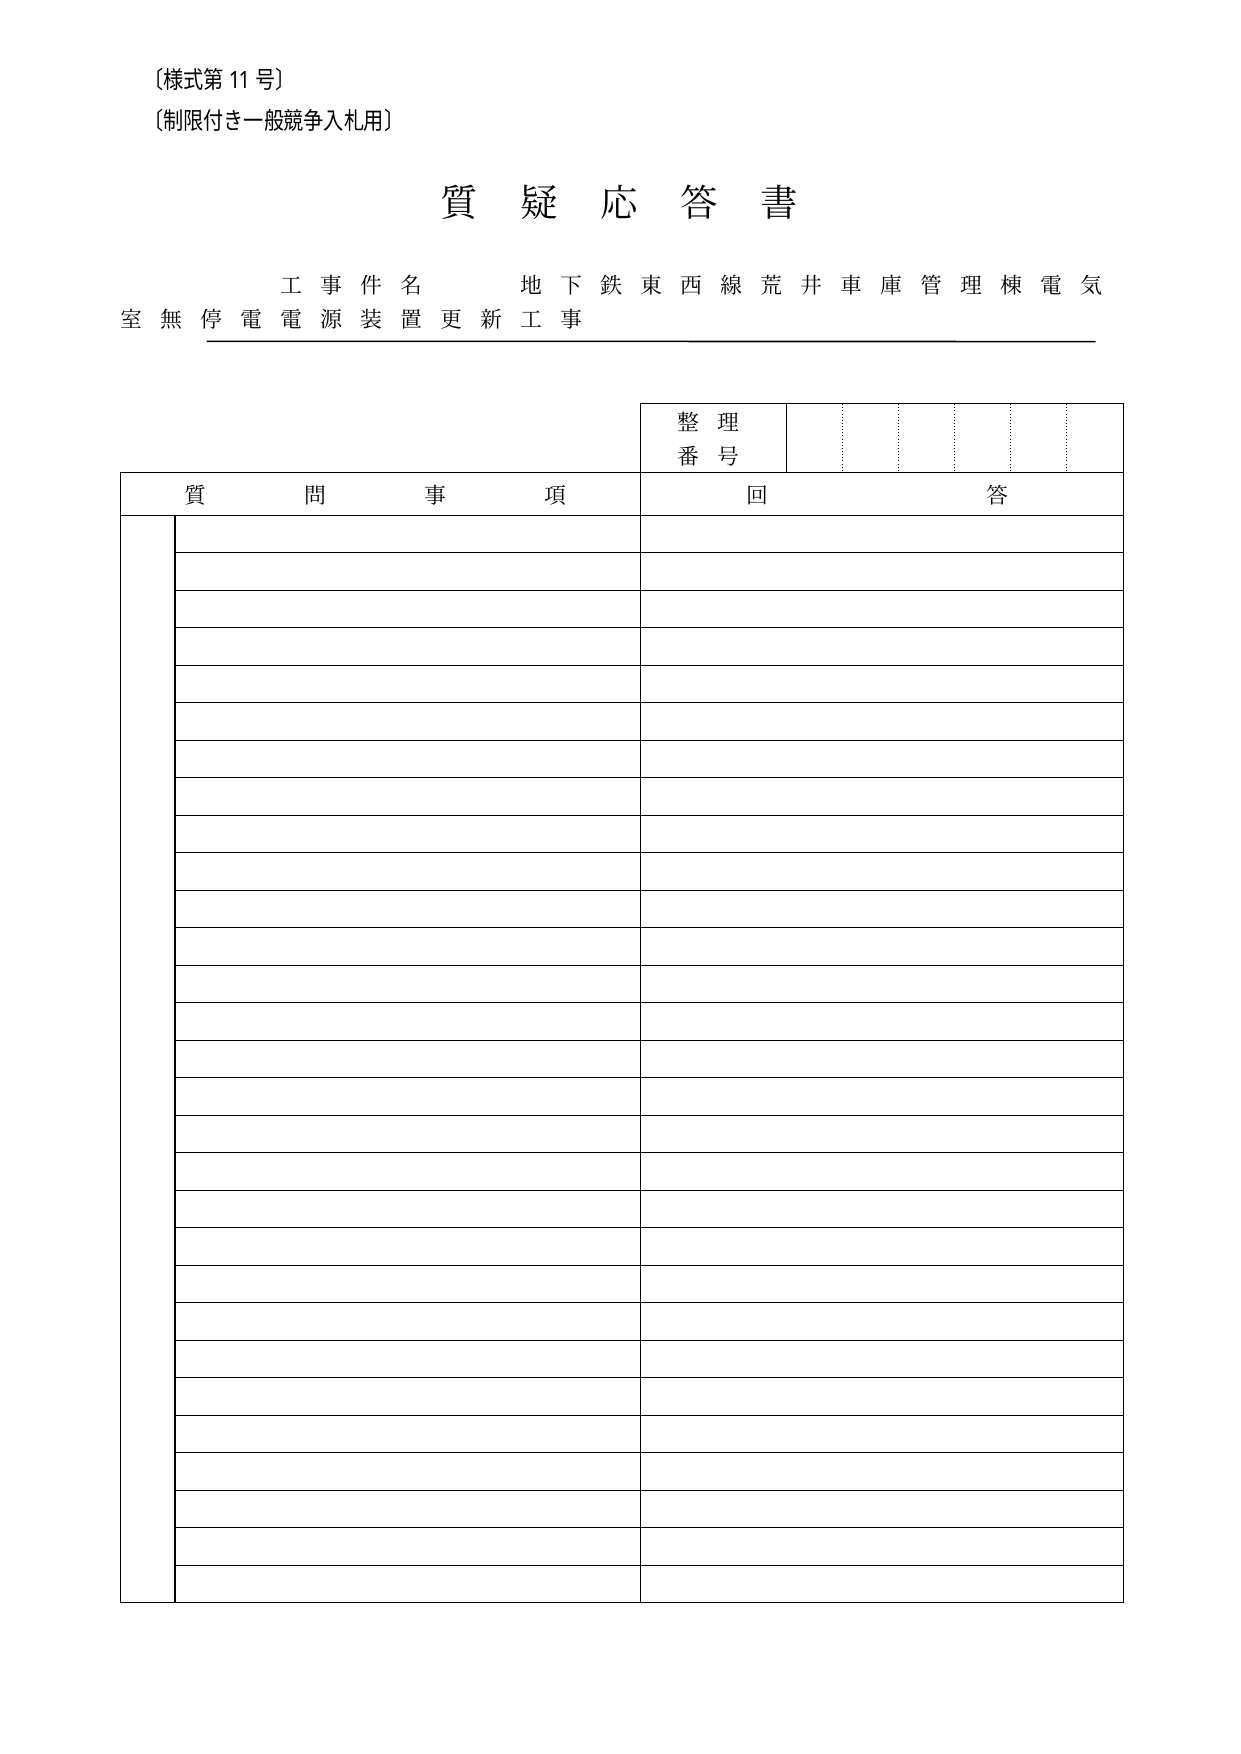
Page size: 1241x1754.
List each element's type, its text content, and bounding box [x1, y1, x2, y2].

table_cell [176, 1453, 640, 1490]
table_cell [641, 891, 1123, 927]
table_cell [641, 928, 1123, 965]
text 工事件名 地下鉄東西線荒井車庫管理棟電気室無停電電源装置更新工事 [120, 268, 1120, 335]
table_header [842, 404, 898, 472]
table_cell [641, 853, 1123, 890]
table_cell [176, 516, 640, 552]
table_cell [641, 591, 1123, 627]
table_cell [176, 1153, 640, 1190]
table_cell [641, 1228, 1123, 1265]
table_cell [176, 553, 640, 590]
table_cell [641, 966, 1123, 1002]
table_cell [641, 1116, 1123, 1152]
table_cell [641, 516, 1123, 552]
table_cell [176, 1341, 640, 1377]
table_cell [176, 1566, 640, 1602]
table_cell [641, 628, 1123, 665]
table_cell [176, 591, 640, 627]
table_cell 回 答 [641, 473, 1123, 515]
table_cell [176, 928, 640, 965]
table_cell [641, 666, 1123, 702]
table_cell [641, 1378, 1123, 1415]
table_cell [176, 1078, 640, 1115]
table_header [899, 404, 954, 472]
table_cell [176, 1491, 640, 1527]
table_header [1067, 404, 1123, 472]
table_header [1011, 404, 1067, 472]
table_cell [641, 1266, 1123, 1302]
table_cell [641, 1491, 1123, 1527]
table_cell [641, 1003, 1123, 1040]
text 質 疑 応 答 書 [120, 166, 1120, 234]
table_header [955, 404, 1011, 472]
table_cell [176, 891, 640, 927]
table_cell [641, 1041, 1123, 1077]
table_cell [641, 1528, 1123, 1565]
table_cell [121, 516, 174, 1602]
table_cell [176, 1041, 640, 1077]
table_cell [641, 1153, 1123, 1190]
table_cell [176, 1228, 640, 1265]
table_cell [176, 741, 640, 777]
table_cell [641, 1566, 1123, 1602]
table_cell [176, 1528, 640, 1565]
table_cell [176, 778, 640, 815]
table_cell [176, 966, 640, 1002]
table_cell [176, 1116, 640, 1152]
table_cell [176, 1266, 640, 1302]
table_cell [641, 816, 1123, 852]
table_cell [641, 1078, 1123, 1115]
table_cell [641, 1191, 1123, 1227]
table_cell [641, 1341, 1123, 1377]
table_cell [176, 1191, 640, 1227]
table_cell [176, 703, 640, 740]
table_cell [176, 1003, 640, 1040]
table_cell [641, 741, 1123, 777]
table_cell [176, 666, 640, 702]
table_cell [176, 1378, 640, 1415]
table_cell [176, 628, 640, 665]
table_cell [176, 1416, 640, 1452]
table_cell [176, 816, 640, 852]
table_cell [641, 553, 1123, 590]
table_cell [641, 1416, 1123, 1452]
table_cell [176, 853, 640, 890]
table_cell [176, 1303, 640, 1340]
table_cell [641, 778, 1123, 815]
table_cell [641, 1453, 1123, 1490]
table_cell [641, 703, 1123, 740]
table_cell [641, 1303, 1123, 1340]
table_cell 質 問 事 項 [121, 473, 640, 515]
table_header [787, 404, 842, 472]
table_header 整理番号 [641, 404, 786, 472]
